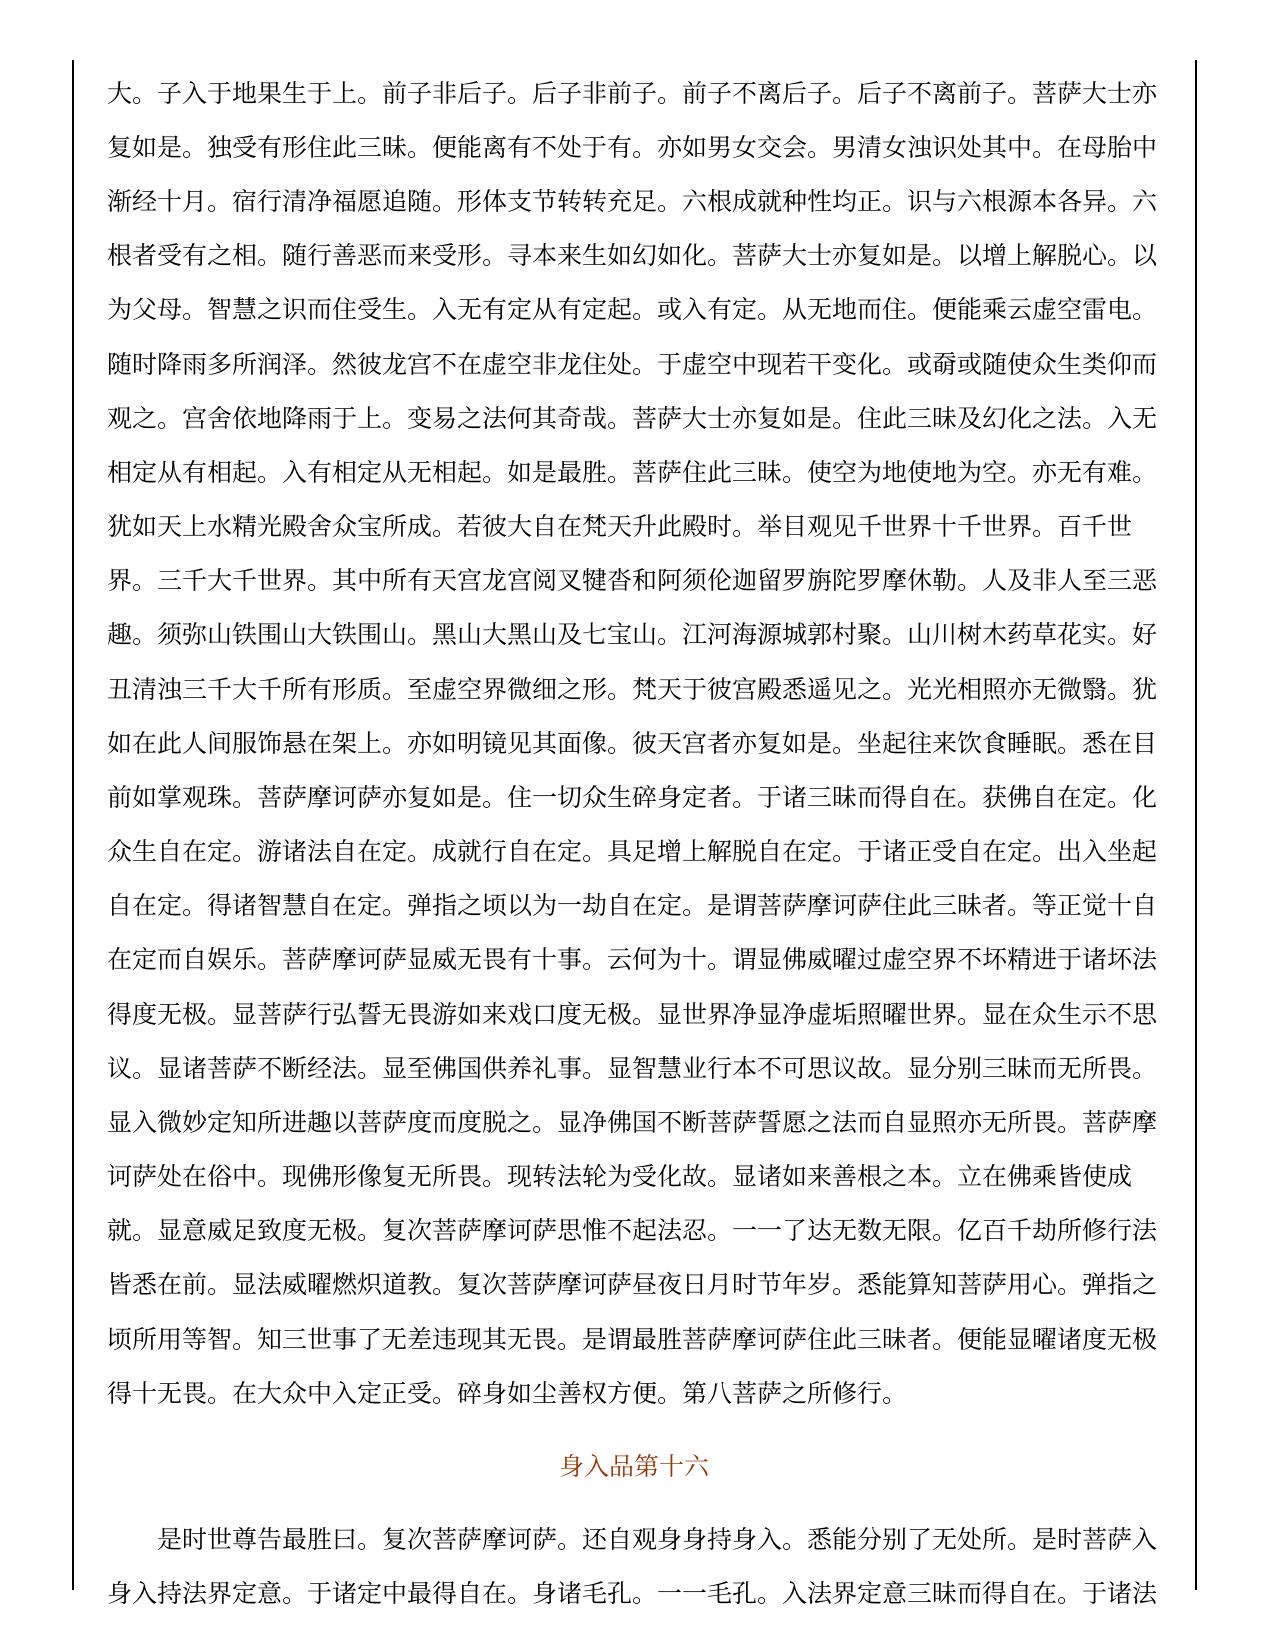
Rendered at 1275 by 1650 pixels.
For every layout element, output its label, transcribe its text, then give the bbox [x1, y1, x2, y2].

text 身入品第十六 [559, 1446, 1195, 1482]
text 大。子入于地果生于上。前子非后子。后子非前子。前子不离后子。后子不离前子。菩萨大士亦复如是。独受有形住此三昧。便能离有不处于有。亦如男女交会。男清女浊识处其中。在母胎中渐经十月。宿行清净福愿追随。形体支节转转充足。六根成就种性均正。识与六根源本各异。六根者受有之相。随行善恶而来受形。寻本来生如幻如化。菩萨大士亦复如是。以增上解脱心。以为父母。智慧之识而住受生。入无有定从有定起。或入有定。从无地而住。便能乘云虚空雷电。随时降雨多所润泽。然彼龙宫不在虚空非龙住处。于虚空中现若干变化。或奣或随使众生类仰而观之。宫舍依地降雨于上。变易之法何其奇哉。菩萨大士亦复如是。住此三昧及幻化之法。入无相定从有相起。入有相定从无相起。如是最胜。菩萨住此三昧。使空为地使地为空。亦无有难。犹如天上水精光殿舍众宝所成。若彼大自在梵天升此殿时。举目观见千世界十千世界。百千世 界。三千大千世界。其中所有天宫龙宫阅叉犍沓和阿须伦迦留罗旃陀罗摩休勒。人及非人至三恶趣。须弥山铁围山大铁围山。黑山大黑山及七宝山。江河海源城郭村聚。山川树木药草花实。好丑清浊三千大千所有形质。至虚空界微细之形。梵天于彼宫殿悉遥见之。光光相照亦无微翳。犹如在此人间服饰悬在架上。亦如明镜见其面像。彼天宫者亦复如是。坐起往来饮食睡眠。悉在目前如掌观珠。菩萨摩诃萨亦复如是。住一切众生碎身定者。于诸三昧而得自在。获佛自在定。化众生自在定。游诸法自在定。成就行自在定。具足增上解脱自在定。于诸正受自在定。出入坐起自在定。得诸智慧自在定。弹指之顷以为一劫自在定。是谓菩萨摩诃萨住此三昧者。等正觉十自在定而自娱乐。菩萨摩诃萨显威无畏有十事。云何为十。谓显佛威曜过虚空界不坏精进于诸坏法得度无极。显菩萨行弘誓无畏游如来戏口度无极。显世界净显净虚垢照曜世界。显在众生示不思议。显诸菩萨不断经法。显至佛国供养礼事。显智慧业行本不可思议故。显分别三昧而无所畏。显入微妙定知所进趣以菩萨度而度脱之。显净佛国不断菩萨誓愿之法而自显照亦无所畏。菩萨摩诃萨处在俗中。现佛形像复无所畏。现转法轮为受化故。显诸如来善根之本。立在佛乘皆使成 就。显意威足致度无极。复次菩萨摩诃萨思惟不起法忍。一一了达无数无限。亿百千劫所修行法皆悉在前。显法威曜燃炽道教。复次菩萨摩诃萨昼夜日月时节年岁。悉能算知菩萨用心。弹指之顷所用等智。知三世事了无差违现其无畏。是谓最胜菩萨摩诃萨住此三昧者。便能显曜诸度无极得十无畏。在大众中入定正受。碎身如尘善权方便。第八菩萨之所修行。 [107, 73, 1159, 1409]
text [107, 1519, 1159, 1609]
